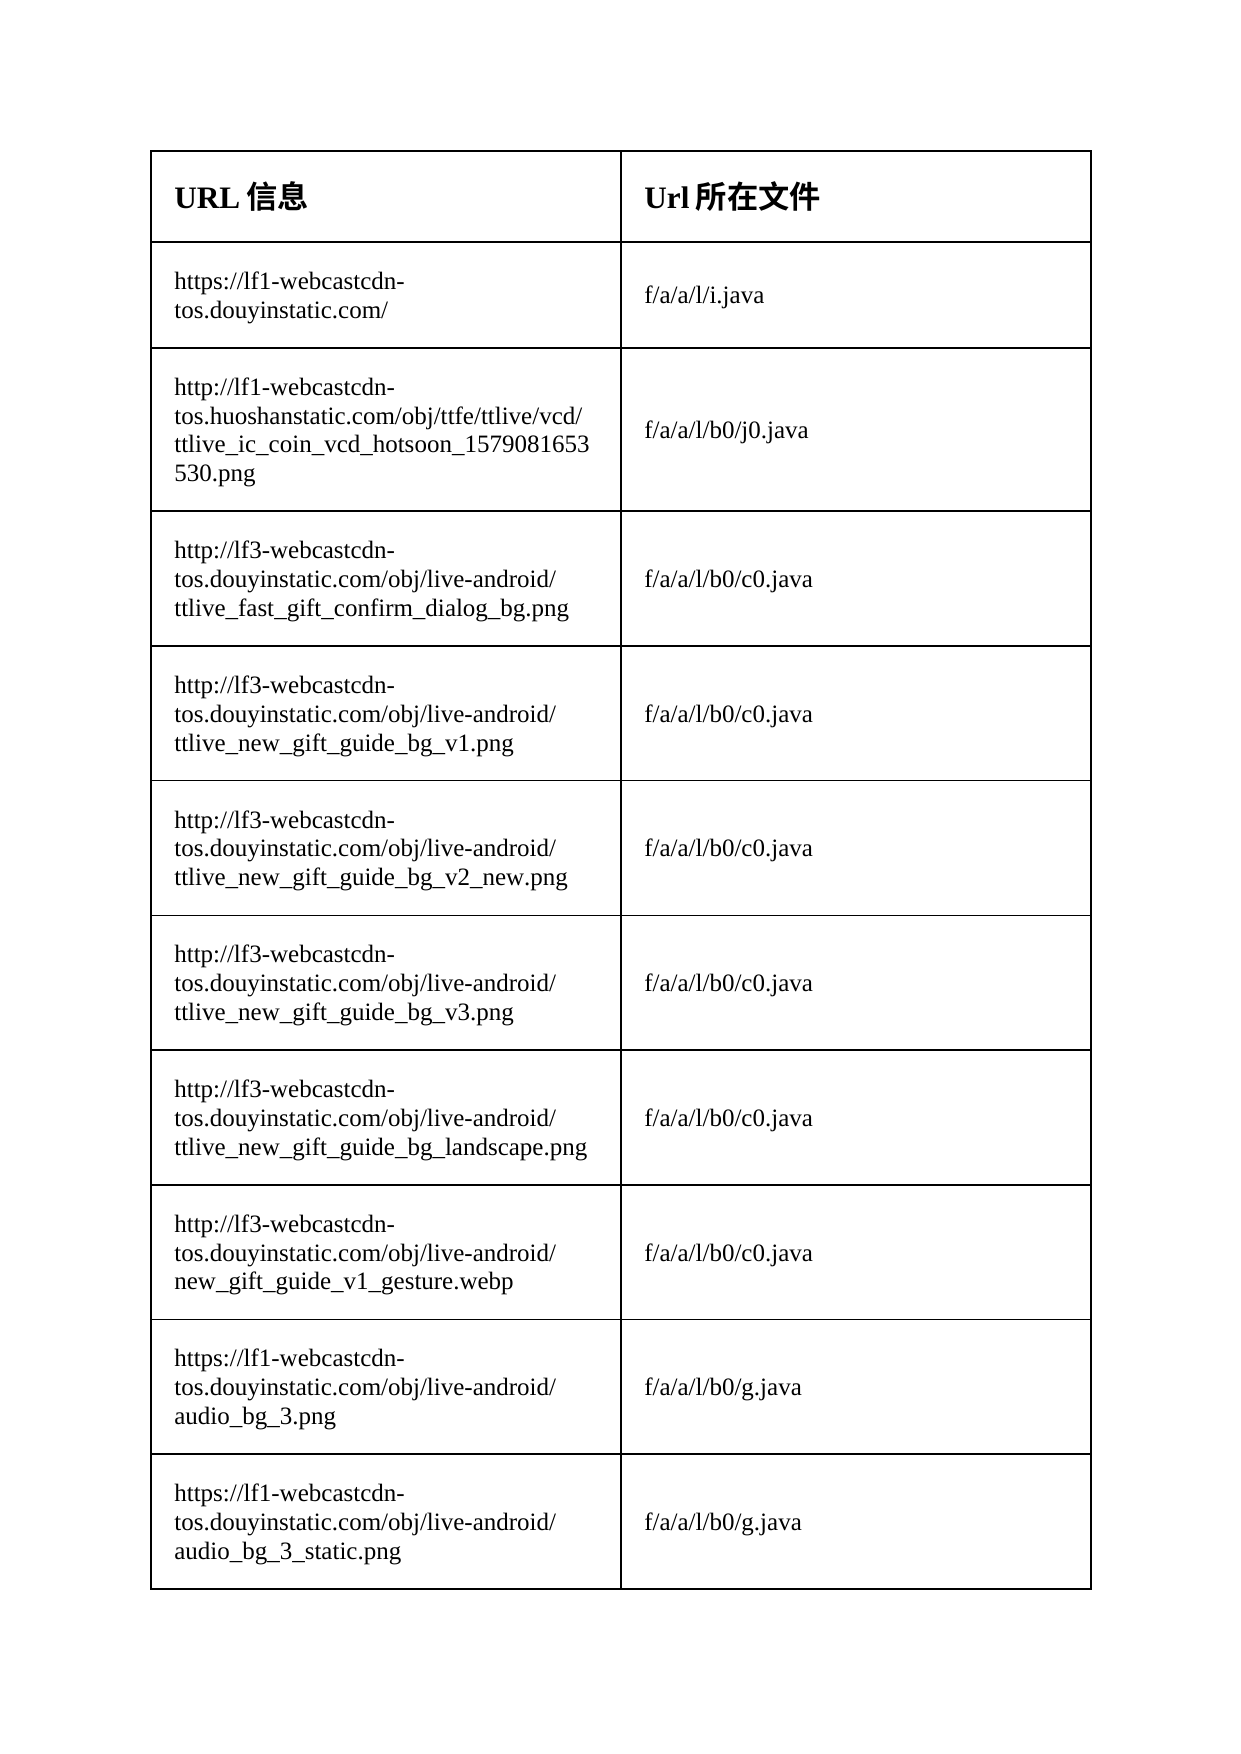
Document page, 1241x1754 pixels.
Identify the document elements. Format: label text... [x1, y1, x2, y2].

table_cell f/a/a/l/b0/g.java [622, 1320, 1090, 1453]
table_cell http://lf3-webcastcdn-tos.douyinstatic.com/obj/live-android/ttlive_new_gift_guide_bg_landscape.png [152, 1051, 620, 1184]
table_cell f/a/a/l/b0/c0.java [622, 1051, 1090, 1184]
table_cell f/a/a/l/b0/c0.java [622, 916, 1090, 1049]
table_cell f/a/a/l/b0/c0.java [622, 781, 1090, 914]
table_cell f/a/a/l/b0/c0.java [622, 512, 1090, 645]
table_header URL信息 [152, 152, 620, 241]
table_cell f/a/a/l/b0/c0.java [622, 647, 1090, 780]
table_cell https://lf1-webcastcdn-tos.douyinstatic.com/ [152, 243, 620, 347]
table_cell f/a/a/l/b0/c0.java [622, 1186, 1090, 1318]
table_cell http://lf3-webcastcdn-tos.douyinstatic.com/obj/live-android/ttlive_new_gift_guide_bg_v2_new.png [152, 781, 620, 914]
table_cell f/a/a/l/b0/g.java [622, 1455, 1090, 1588]
table_cell https://lf1-webcastcdn-tos.douyinstatic.com/obj/live-android/audio_bg_3_static.png [152, 1455, 620, 1588]
table_cell http://lf3-webcastcdn-tos.douyinstatic.com/obj/live-android/ttlive_new_gift_guide_bg_v1.png [152, 647, 620, 780]
table_header Url所在文件 [622, 152, 1090, 241]
table_cell http://lf3-webcastcdn-tos.douyinstatic.com/obj/live-android/ttlive_new_gift_guide_bg_v3.png [152, 916, 620, 1049]
table_cell http://lf3-webcastcdn-tos.douyinstatic.com/obj/live-android/new_gift_guide_v1_gesture.webp [152, 1186, 620, 1318]
table_cell f/a/a/l/b0/j0.java [622, 349, 1090, 510]
table_cell http://lf3-webcastcdn-tos.douyinstatic.com/obj/live-android/ttlive_fast_gift_confirm_dialog_bg.png [152, 512, 620, 645]
table_cell https://lf1-webcastcdn-tos.douyinstatic.com/obj/live-android/audio_bg_3.png [152, 1320, 620, 1453]
table_cell http://lf1-webcastcdn-tos.huoshanstatic.com/obj/ttfe/ttlive/vcd/ttlive_ic_coin_vcd_hotsoon_1579081653530.png [152, 349, 620, 510]
table_cell f/a/a/l/i.java [622, 243, 1090, 347]
